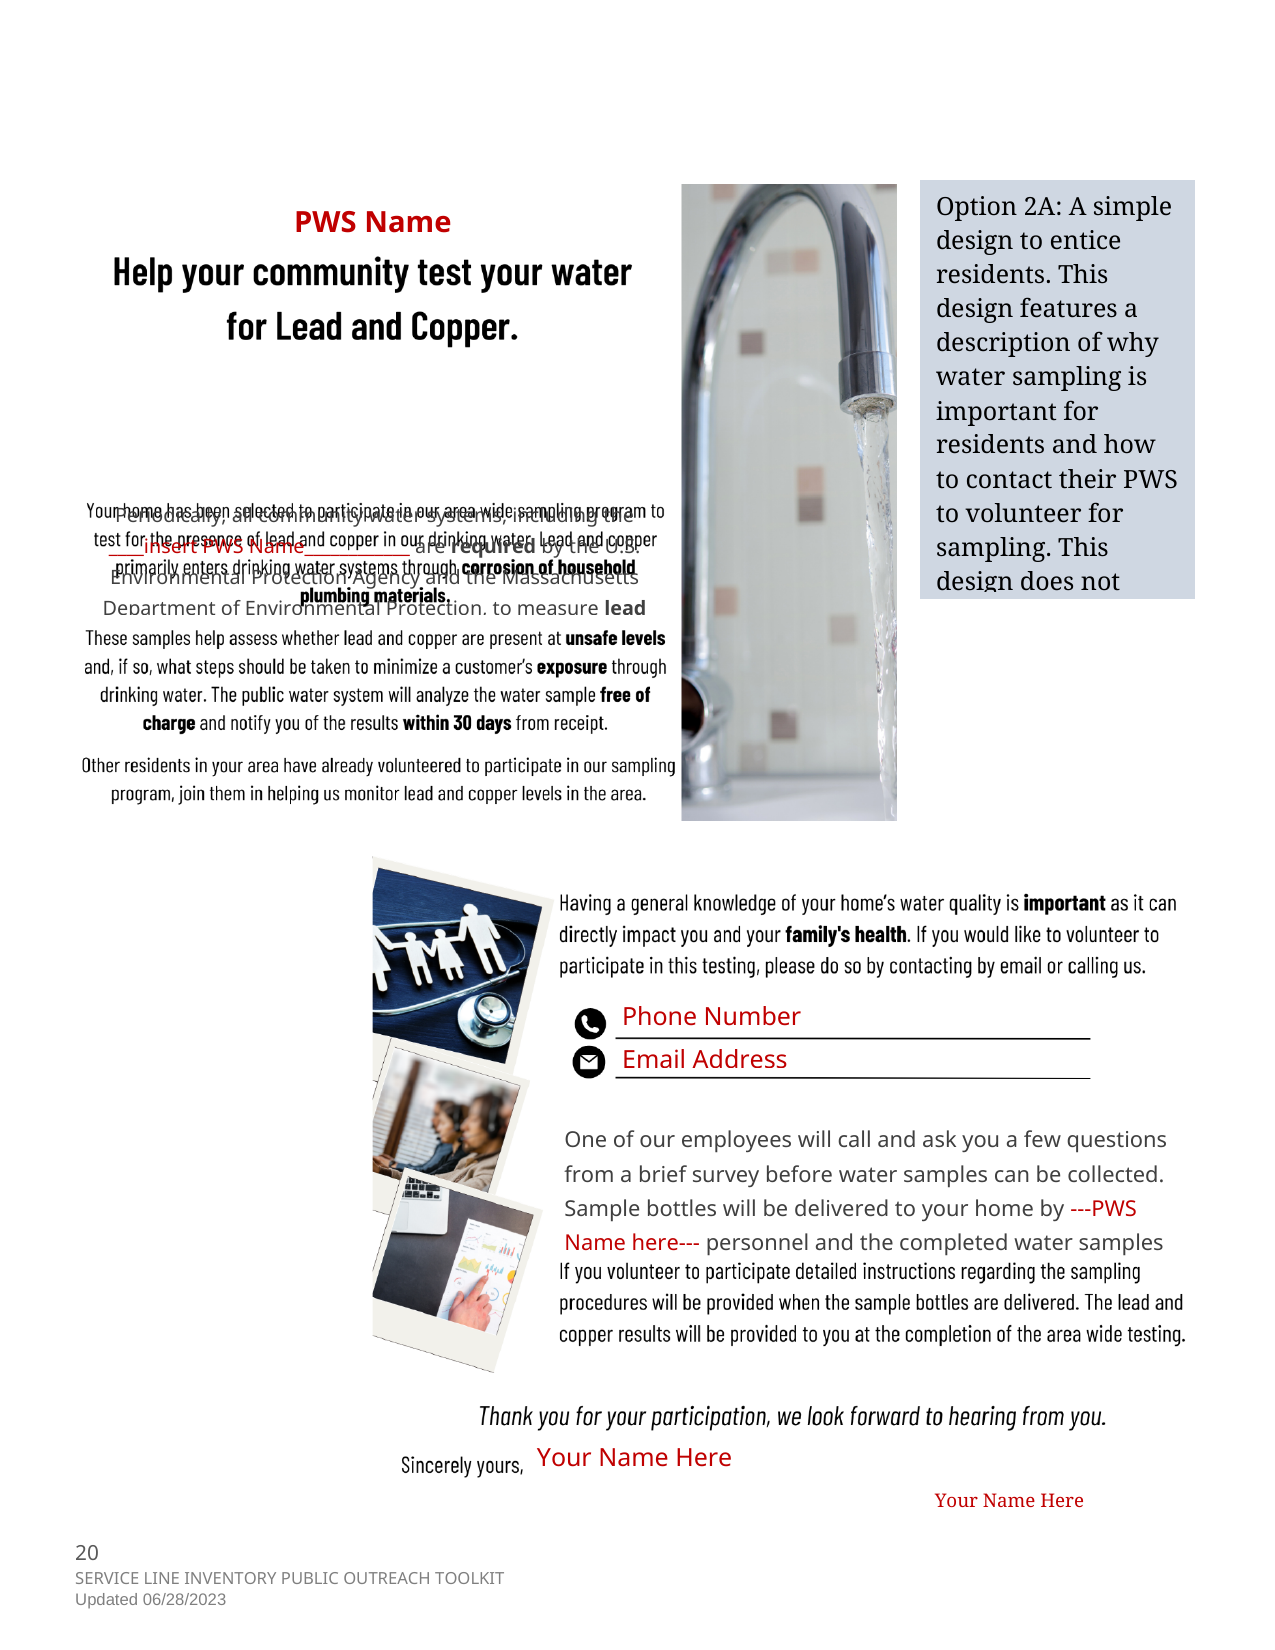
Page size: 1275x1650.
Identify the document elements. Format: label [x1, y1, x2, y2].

picture [75, 184, 897, 819]
picture [372, 850, 1198, 1489]
